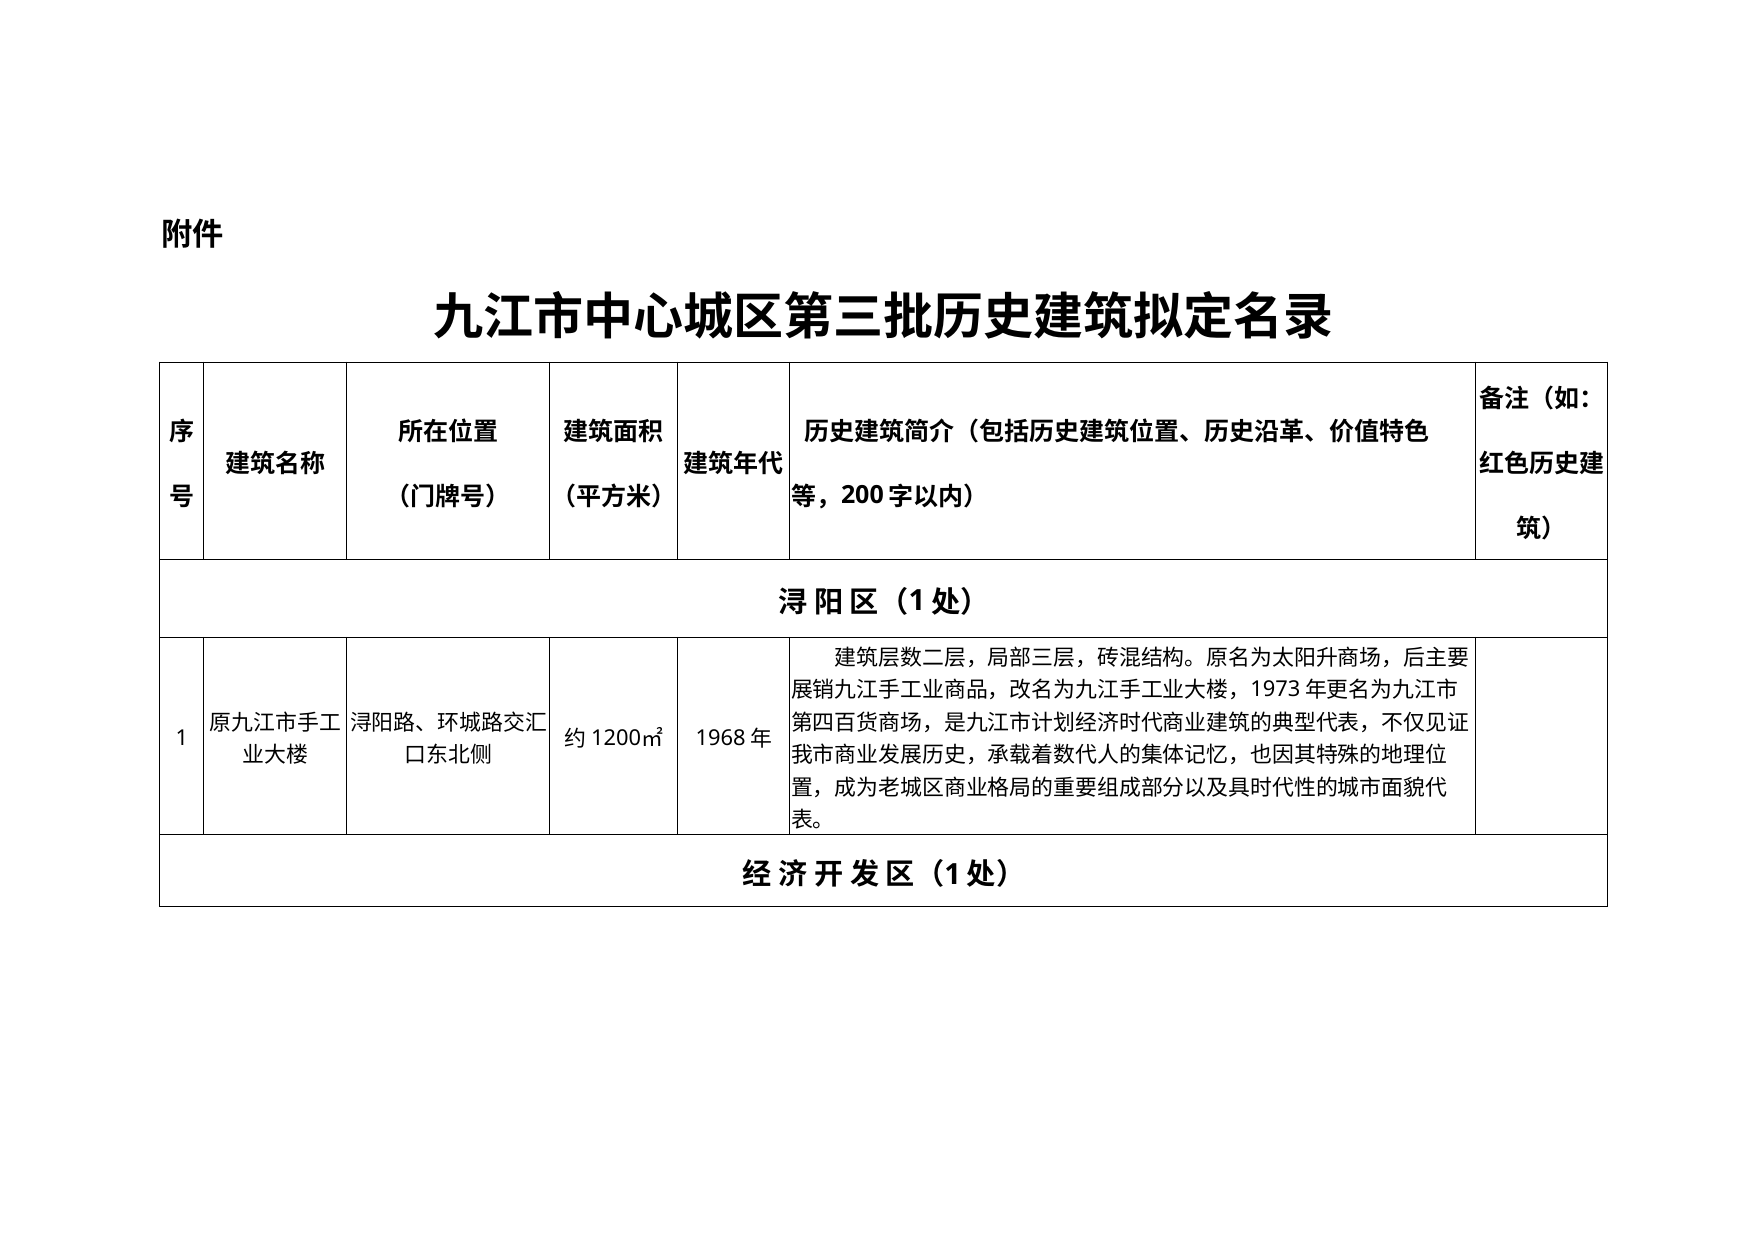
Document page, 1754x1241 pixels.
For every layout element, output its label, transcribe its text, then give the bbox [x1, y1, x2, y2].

table_cell 所在位置 （门牌号） [347, 363, 549, 559]
table_cell 序号 [160, 363, 203, 559]
table_cell 原九江市手工业大楼 [204, 638, 346, 834]
table_cell 历史建筑简介（包括历史建筑位置、历史沿革、价值特色等，200字以内） [790, 363, 1475, 559]
table_cell 1 [160, 638, 203, 834]
table_cell 建筑层数二层，局部三层，砖混结构。原名为太阳升商场，后主要展销九江手工业商品，改名为九江手工业大楼，1973年更名为九江市第四百货商场，是九江市计划经济时代商业建筑的典型代表，不仅见证我市商业发展历史，承载着数代人的集体记忆，也因其特殊的地理位置，成为老城区商业格局的重要组成部分以及具时代性的城市面貌代表。 [790, 638, 1475, 834]
table_cell 备注（如：红色历史建筑） [1476, 363, 1607, 559]
table_cell 浔 阳 区（1处） [160, 560, 1607, 637]
table_cell [1476, 638, 1607, 834]
table_cell 建筑年代 [678, 363, 789, 559]
table_cell 经 济 开 发 区（1处） [160, 835, 1607, 906]
table_cell 建筑名称 [204, 363, 346, 559]
table_cell 浔阳路、环城路交汇口东北侧 [347, 638, 549, 834]
table_cell 1968年 [678, 638, 789, 834]
table_header 附件 九江市中心城区第三批历史建筑拟定名录 [160, 198, 1608, 362]
table_cell 约1200㎡ [550, 638, 677, 834]
table_cell 建筑面积（平方米） [550, 363, 677, 559]
